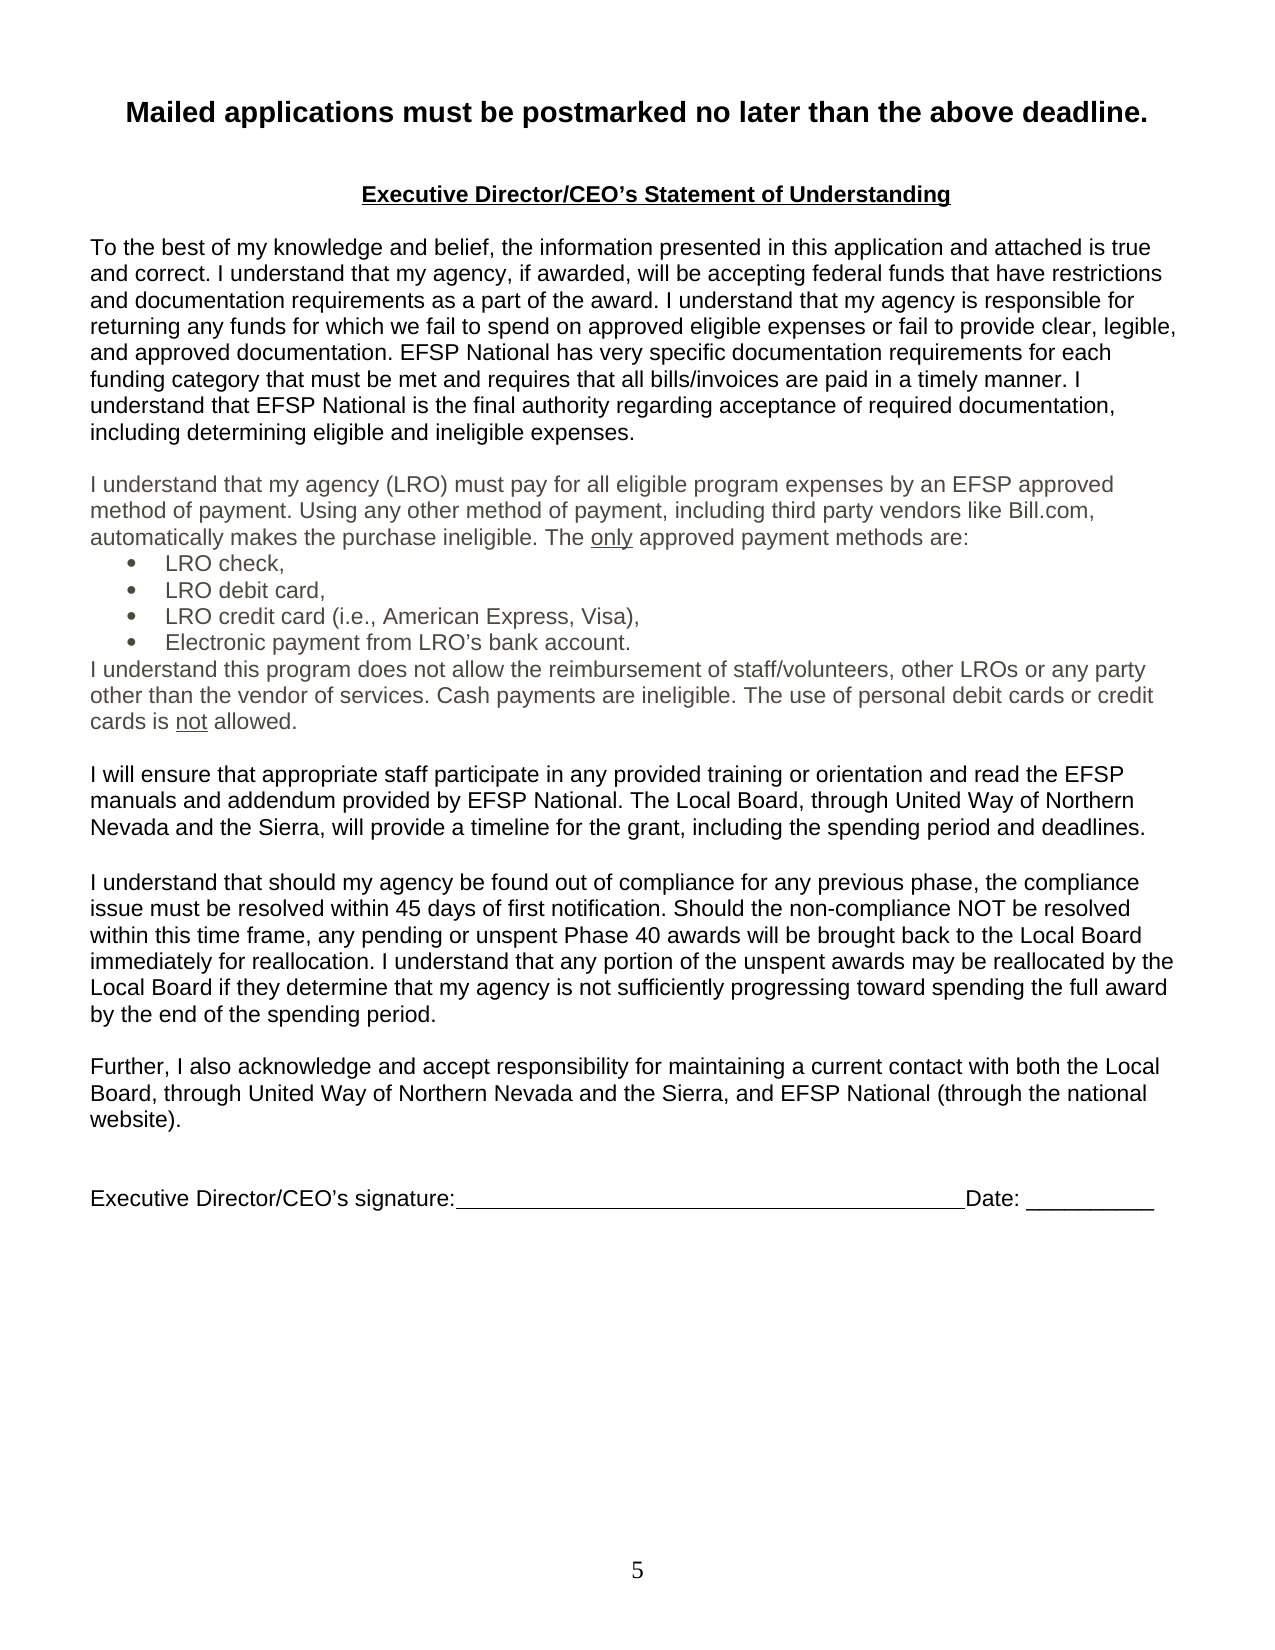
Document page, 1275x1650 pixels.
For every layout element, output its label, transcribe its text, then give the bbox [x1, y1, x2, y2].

list LRO check, [127, 550, 1185, 577]
list LRO debit card, [127, 577, 1185, 603]
text I understand this program does not allow the reimbursement of staff/volunteers, other LROs or any party other than the vendor of services. Cash payments are ineligible. The use of personal debit cards or credit cards is not allowed. [90, 656, 1185, 735]
text I will ensure that appropriate staff participate in any provided training or orientation and read the EFSP manuals and addendum provided by EFSP National. The Local Board, through United Way of Northern Nevada and the Sierra, will provide a timeline for the grant, including the spending period and deadlines. [90, 761, 1185, 840]
text Mailed applications must be postmarked no later than the above deadline. [90, 95, 1185, 128]
text To the best of my knowledge and belief, the information presented in this application and attached is true and correct. I understand that my agency, if awarded, will be accepting federal funds that have restrictions and documentation requirements as a part of the award. I understand that my agency is responsible for returning any funds for which we fail to spend on approved eligible expenses or fail to provide clear, legible, and approved documentation. EFSP National has very specific documentation requirements for each funding category that must be met and requires that all bills/invoices are paid in a timely manner. I understand that EFSP National is the final authority regarding acceptance of required documentation, including determining eligible and ineligible expenses. [90, 234, 1185, 445]
list Electronic payment from LRO’s bank account. [127, 629, 1185, 656]
text I understand that my agency (LRO) must pay for all eligible program expenses by an EFSP approved method of payment. Using any other method of payment, including third party vendors like Bill.com, automatically makes the purchase ineligible. The only approved payment methods are: [90, 471, 1185, 550]
text I understand that should my agency be found out of compliance for any previous phase, the compliance issue must be resolved within 45 days of first notification. Should the non-compliance NOT be resolved within this time frame, any pending or unspent Phase 40 awards will be brought back to the Local Board immediately for reallocation. I understand that any portion of the unspent awards may be reallocated by the Local Board if they determine that my agency is not sufficiently progressing toward spending the full award by the end of the spending period. [90, 869, 1185, 1027]
text Executive Director/CEO’s signature: Date: __________ [90, 1185, 1185, 1211]
list LRO credit card (i.e., American Express, Visa), [127, 603, 1185, 629]
text Further, I also acknowledge and accept responsibility for maintaining a current contact with both the Local Board, through United Way of Northern Nevada and the Sierra, and EFSP National (through the national website). [90, 1053, 1185, 1132]
text Executive Director/CEO’s Statement of Understanding [90, 181, 1222, 208]
